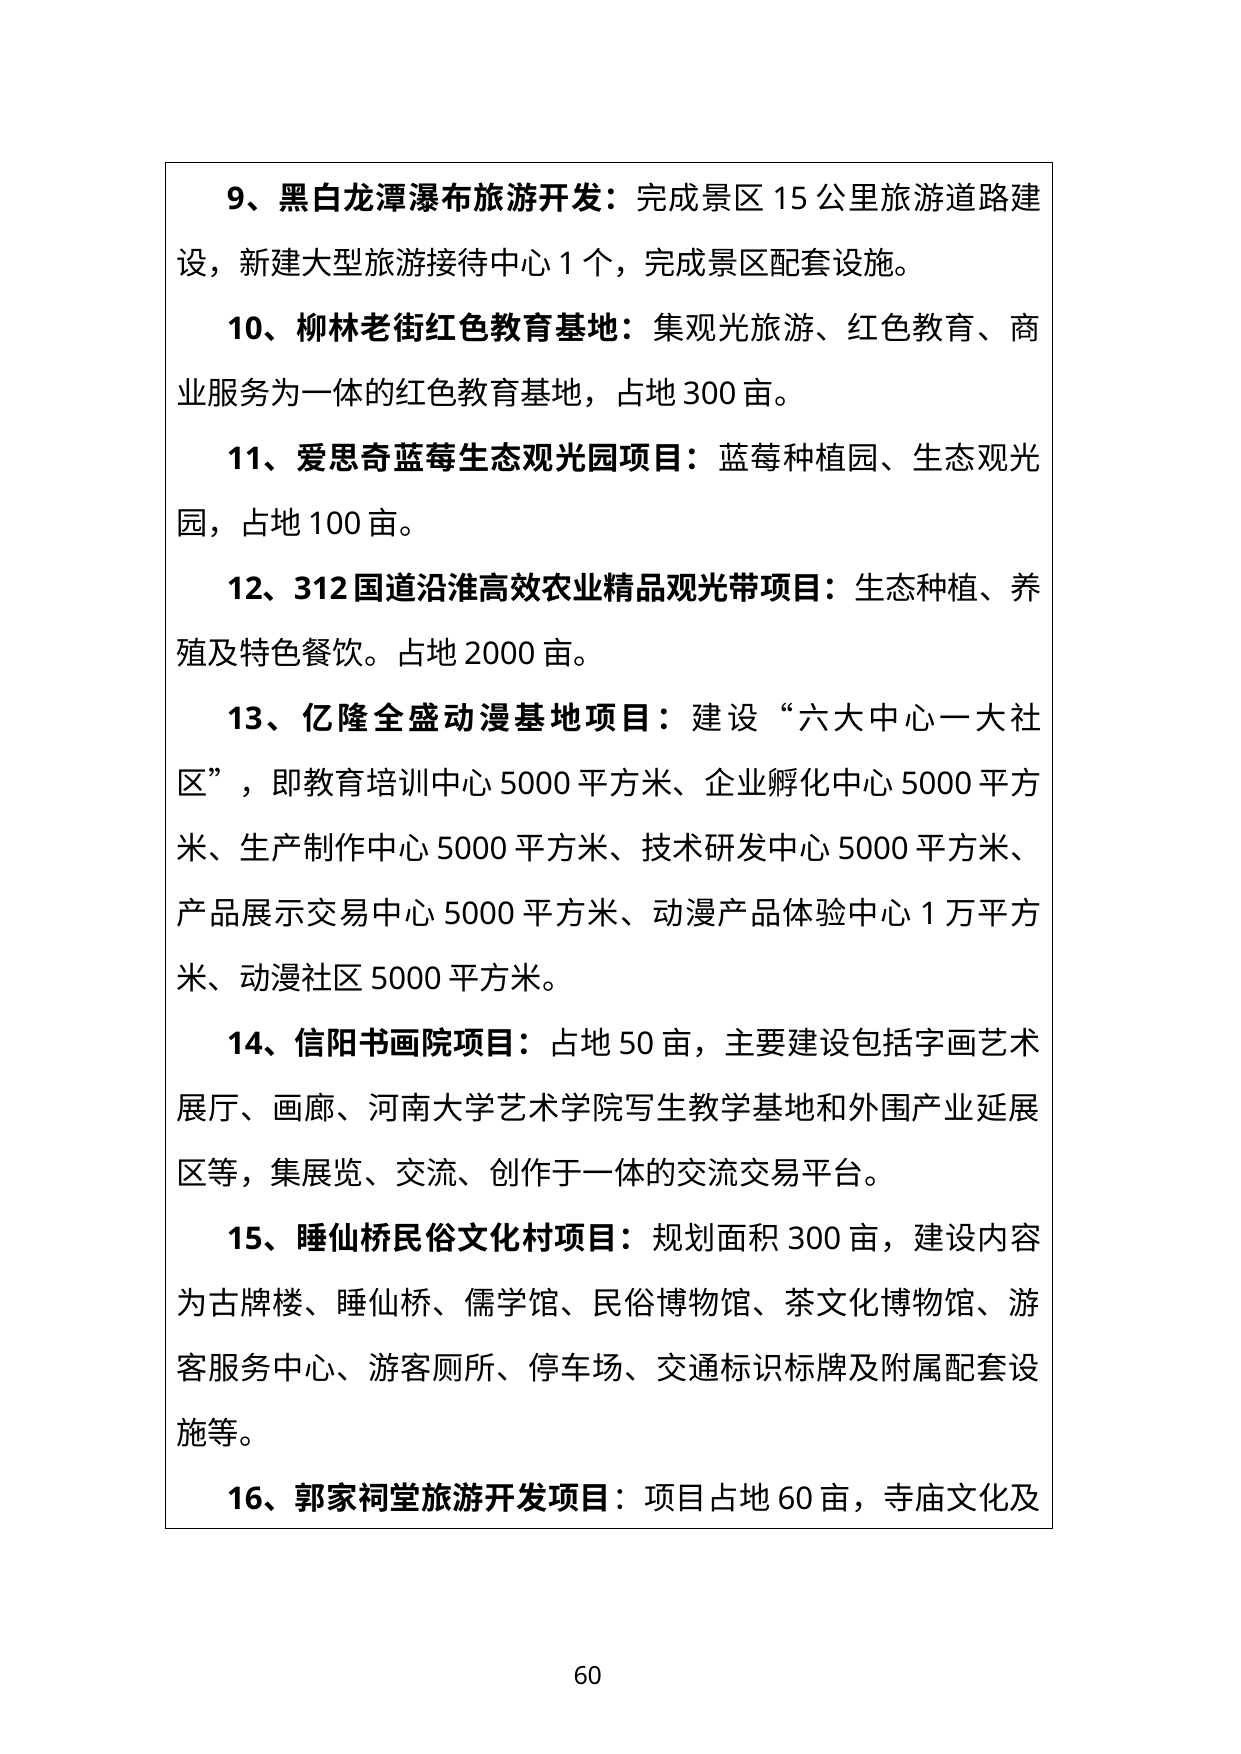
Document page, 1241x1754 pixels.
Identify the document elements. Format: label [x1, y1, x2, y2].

table_cell [166, 163, 1052, 1528]
